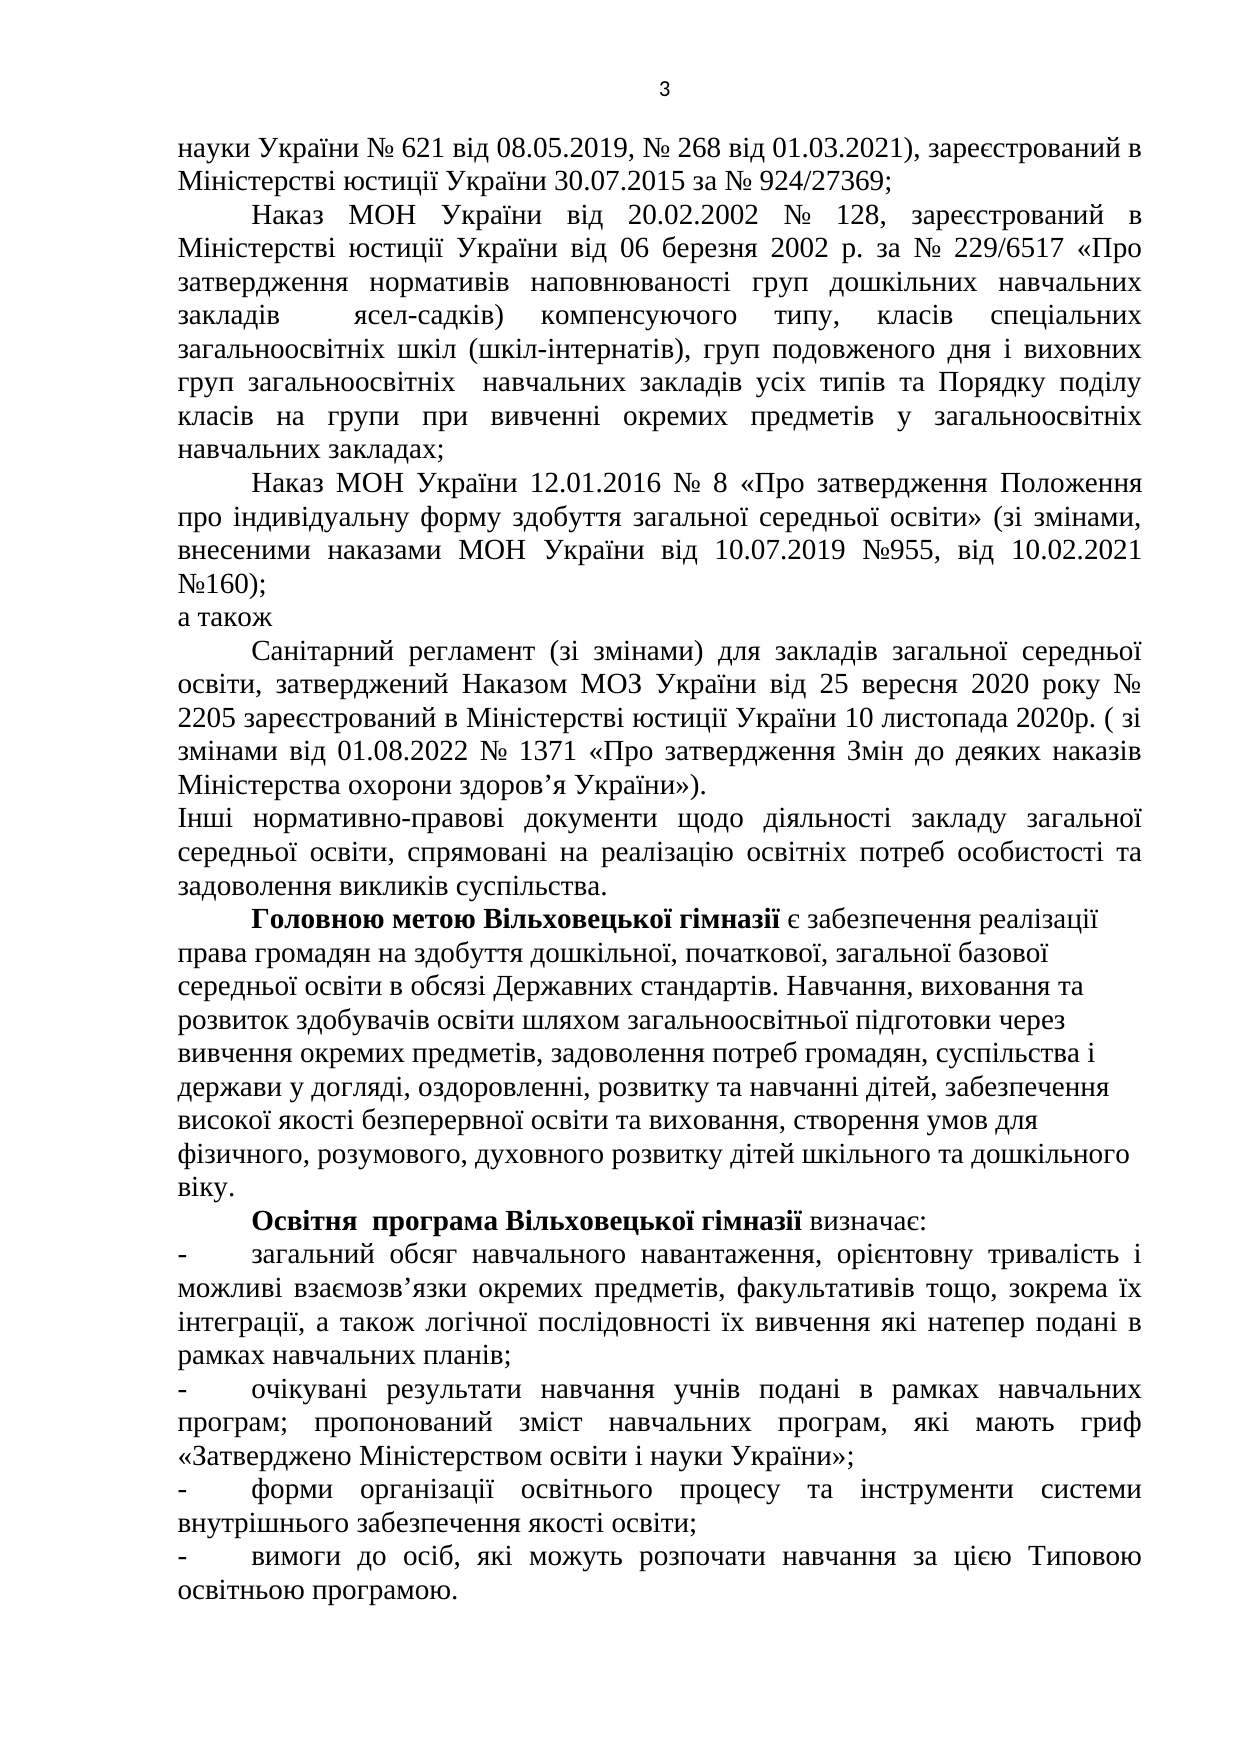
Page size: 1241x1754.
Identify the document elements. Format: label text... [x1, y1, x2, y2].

text Освітня програма Вільховецької гімназії визначає: [177, 1203, 1143, 1237]
text Наказ МОН України 12.01.2016 № 8 «Про затвердження Положення про індивідуальну форму здобуття загальної середньої освіти» (зі змінами, внесеними наказами МОН України від 10.07.2019 №955, від 10.02.2021 №160); [177, 465, 1143, 599]
text держави у догляді, оздоровленні, розвитку та навчанні дітей, забезпечення [177, 1069, 1143, 1102]
text середньої освіти в обсязі Державних стандартів. Навчання, виховання та [177, 968, 1143, 1002]
text - загальний обсяг навчального навантаження, орієнтовну тривалість і можливі взаємозв’язки окремих предметів, факультативів тощо, зокрема їх інтеграції, а також логічної послідовності їх вивчення які натепер подані в рамках навчальних планів; [177, 1237, 1143, 1371]
text віку. [177, 1169, 1143, 1203]
text - вимоги до осіб, які можуть розпочати навчання за цією Типовою освітньою програмою. [177, 1538, 1143, 1606]
text а також [177, 599, 1143, 633]
text права громадян на здобуття дошкільної, початкової, загальної базової [177, 935, 1143, 968]
text розвиток здобувачів освіти шляхом загальноосвітньої підготовки через [177, 1002, 1143, 1035]
text Інші нормативно-правові документи щодо діяльності закладу загальної середньої освіти, спрямовані на реалізацію освітніх потреб особистості та задоволення викликів суспільства. [177, 801, 1143, 901]
text - форми організації освітнього процесу та інструменти системи внутрішнього забезпечення якості освіти; [177, 1471, 1143, 1538]
text Наказ МОН України від 20.02.2002 № 128, зареєстрований в Міністерстві юстиції України від 06 березня 2002 р. за № 229/6517 «Про затвердження нормативів наповнюваності груп дошкільних навчальних закладів ясел-садків) компенсуючого типу, класів спеціальних загальноосвітніх шкіл (шкіл-інтернатів), груп подовженого дня і виховних груп загальноосвітніх навчальних закладів усіх типів та Порядку поділу класів на групи при вивченні окремих предметів у загальноосвітніх навчальних закладах; [177, 197, 1143, 465]
text високої якості безперервної освіти та виховання, створення умов для [177, 1102, 1143, 1136]
text Головною метою Вільховецької гімназії є забезпечення реалізації [177, 901, 1143, 935]
text Санітарний регламент (зі змінами) для закладів загальної середньої освіти, затверджений Наказом МОЗ України від 25 вересня 2020 року № 2205 зареєстрований в Міністерстві юстиції України 10 листопада 2020р. ( зі змінами від 01.08.2022 № 1371 «Про затвердження Змін до деяких наказів Міністерства охорони здоров’я України»). [177, 633, 1143, 801]
text фізичного, розумового, духовного розвитку дітей шкільного та дошкільного [177, 1136, 1143, 1169]
text - очікувані результати навчання учнів подані в рамках навчальних програм; пропонований зміст навчальних програм, які мають гриф «Затверджено Міністерством освіти і науки України»; [177, 1371, 1143, 1471]
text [177, 130, 1143, 197]
text вивчення окремих предметів, задоволення потреб громадян, суспільства і [177, 1035, 1143, 1069]
